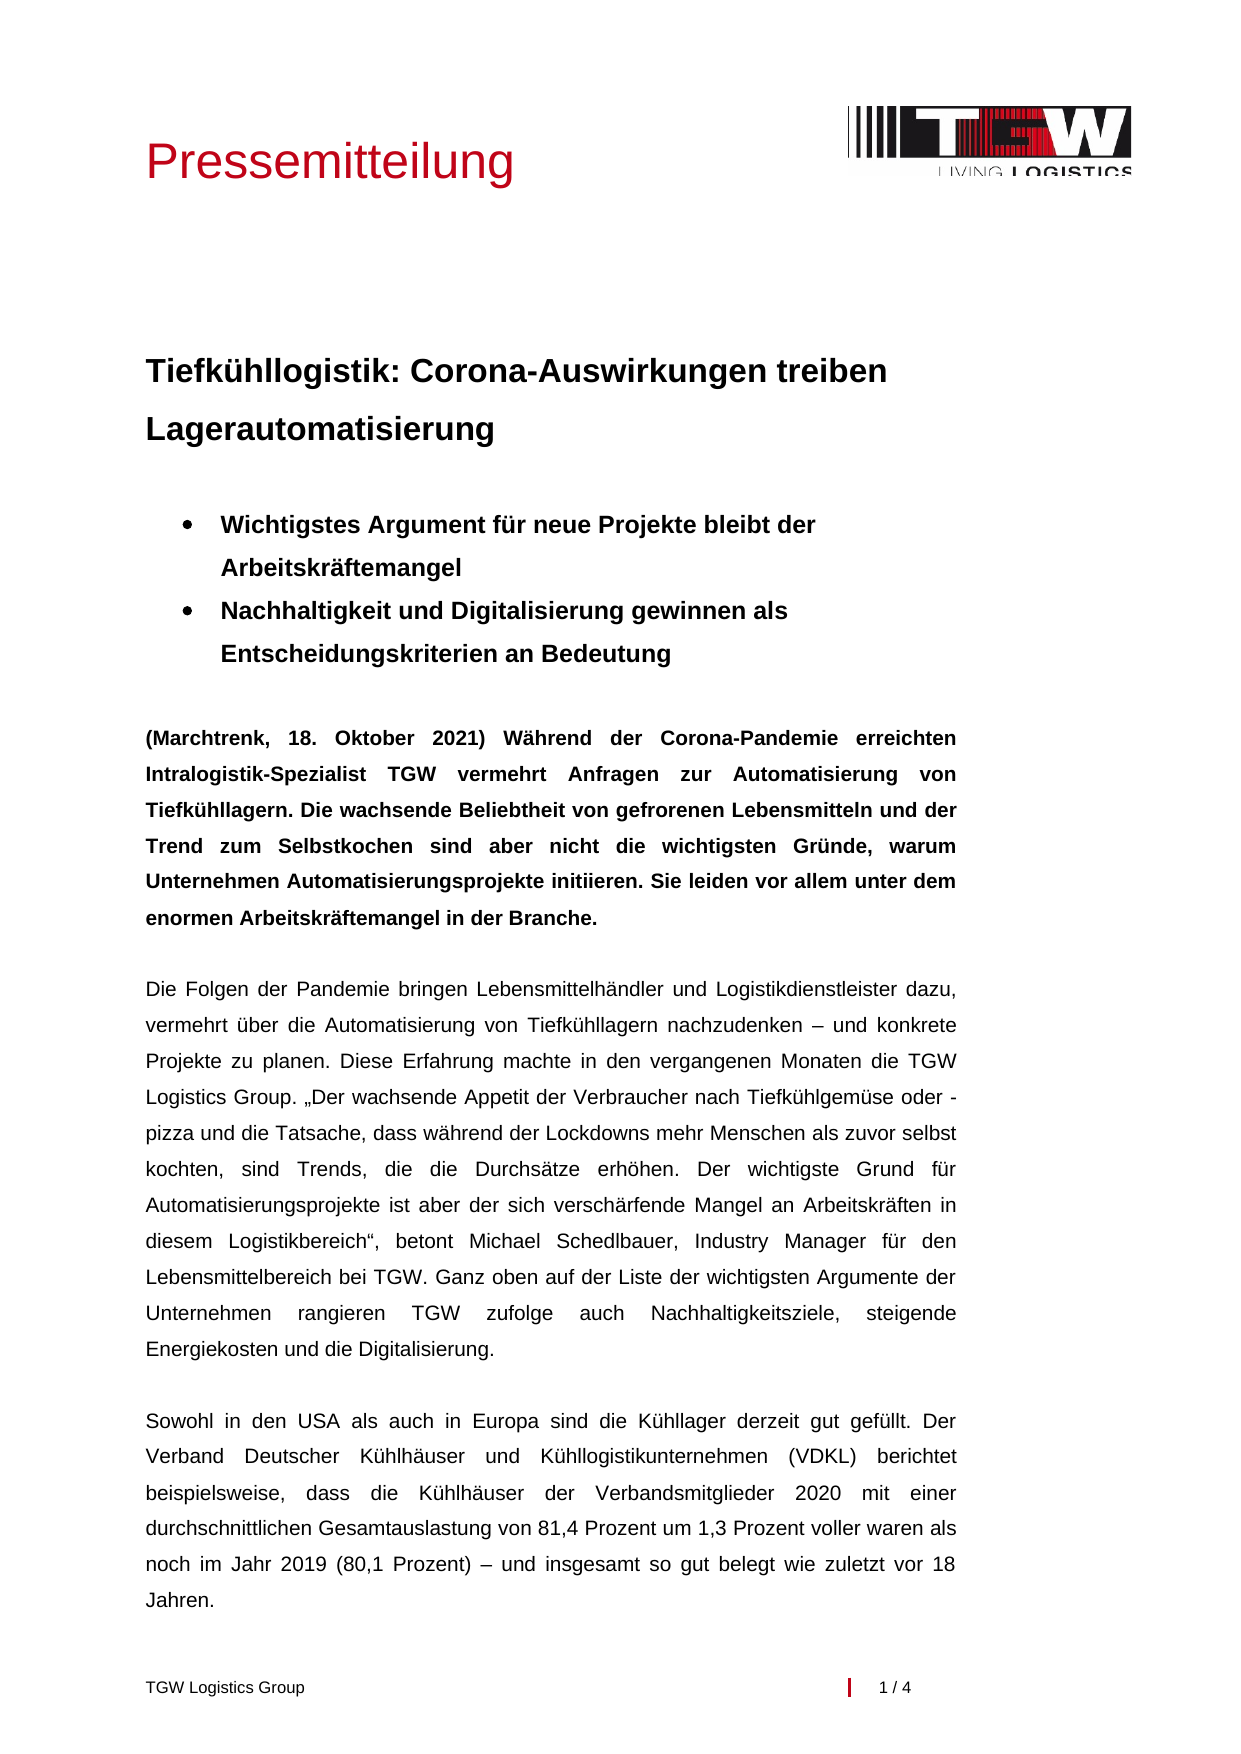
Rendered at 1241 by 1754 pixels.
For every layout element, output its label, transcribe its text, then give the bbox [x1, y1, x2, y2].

list Wichtigstes Argument für neue Projekte bleibt der Arbeitskräftemangel [183, 510, 957, 582]
text Tiefkühllogistik: Corona-Auswirkungen treiben Lagerautomatisierung [145, 351, 957, 447]
picture [846, 106, 1132, 176]
text (Marchtrenk, 18. Oktober 2021) Während der Corona-Pandemie erreichten Intralogistik-Spezialist TGW vermehrt Anfragen zur Automatisierung von Tiefkühllagern. Die wachsende Beliebtheit von gefrorenen Lebensmitteln und der Trend zum Selbstkochen sind aber nicht die wichtigsten Gründe, warum Unternehmen Automatisierungsprojekte initiieren. Sie leiden vor allem unter dem enormen Arbeitskräftemangel in der Branche. [145, 726, 957, 929]
list Nachhaltigkeit und Digitalisierung gewinnen als Entscheidungskriterien an Bedeutung [183, 596, 957, 668]
text Sowohl in den USA als auch in Europa sind die Kühllager derzeit gut gefüllt. Der Verband Deutscher Kühlhäuser und Kühllogistikunternehmen (VDKL) berichtet beispielsweise, dass die Kühlhäuser der Verbandsmitglieder 2020 mit einer durchschnittlichen Gesamtauslastung von 81,4 Prozent um 1,3 Prozent voller waren als noch im Jahr 2019 (80,1 Prozent) – und insgesamt so gut belegt wie zuletzt vor 18 Jahren. [145, 1408, 957, 1612]
text Die Folgen der Pandemie bringen Lebensmittelhändler und Logistikdienstleister dazu, vermehrt über die Automatisierung von Tiefkühllagern nachzudenken – und konkrete Projekte zu planen. Diese Erfahrung machte in den vergangenen Monaten die TGW Logistics Group. „Der wachsende Appetit der Verbraucher nach Tiefkühlgemüse oder -pizza und die Tatsache, dass während der Lockdowns mehr Menschen als zuvor selbst kochten, sind Trends, die die Durchsätze erhöhen. Der wichtigste Grund für Automatisierungsprojekte ist aber der sich verschärfende Mangel an Arbeitskräften in diesem Logistikbereich“, betont Michael Schedlbauer, Industry Manager für den Lebensmittelbereich bei TGW. Ganz oben auf der Liste der wichtigsten Argumente der Unternehmen rangieren TGW zufolge auch Nachhaltigkeitsziele, steigende Energiekosten und die Digitalisierung. [145, 977, 957, 1361]
